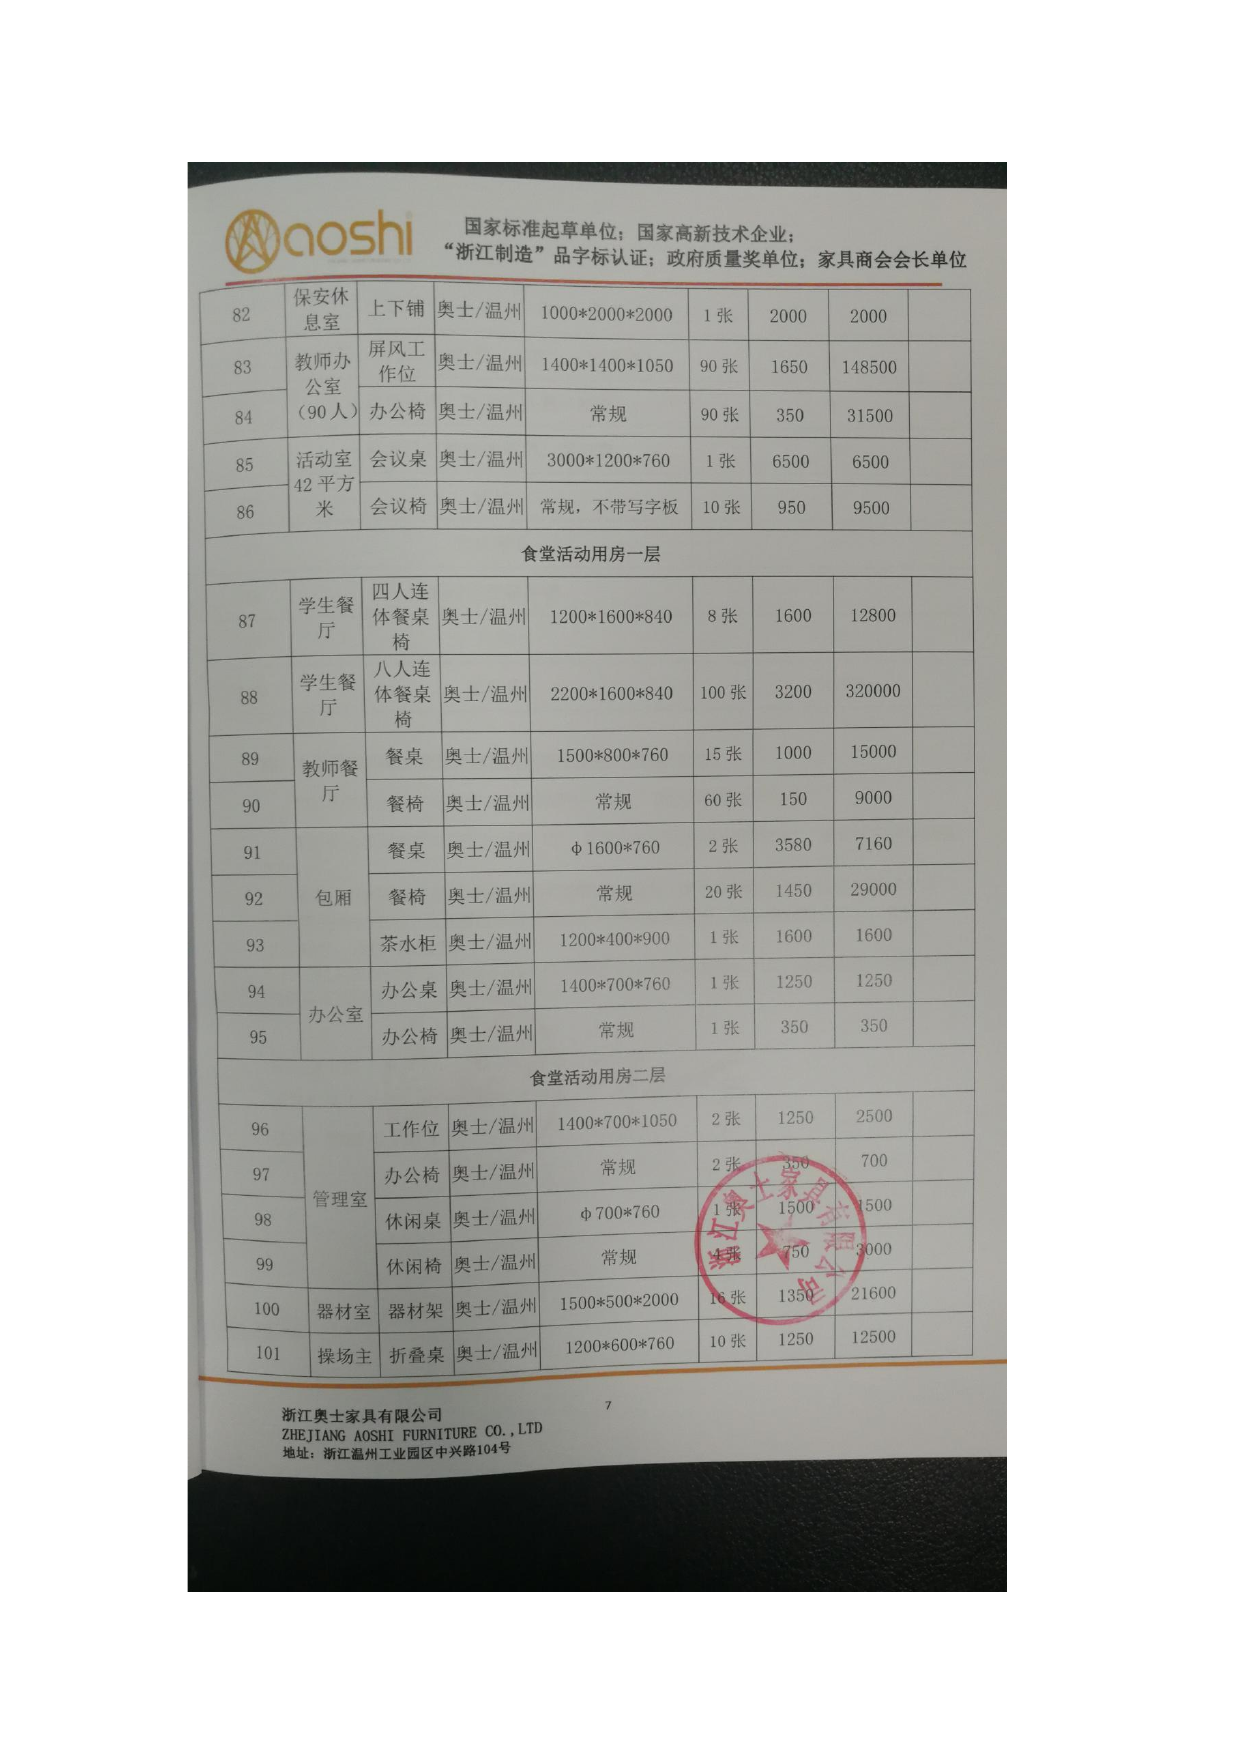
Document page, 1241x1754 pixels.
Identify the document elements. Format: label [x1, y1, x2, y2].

picture [187, 162, 1007, 1592]
